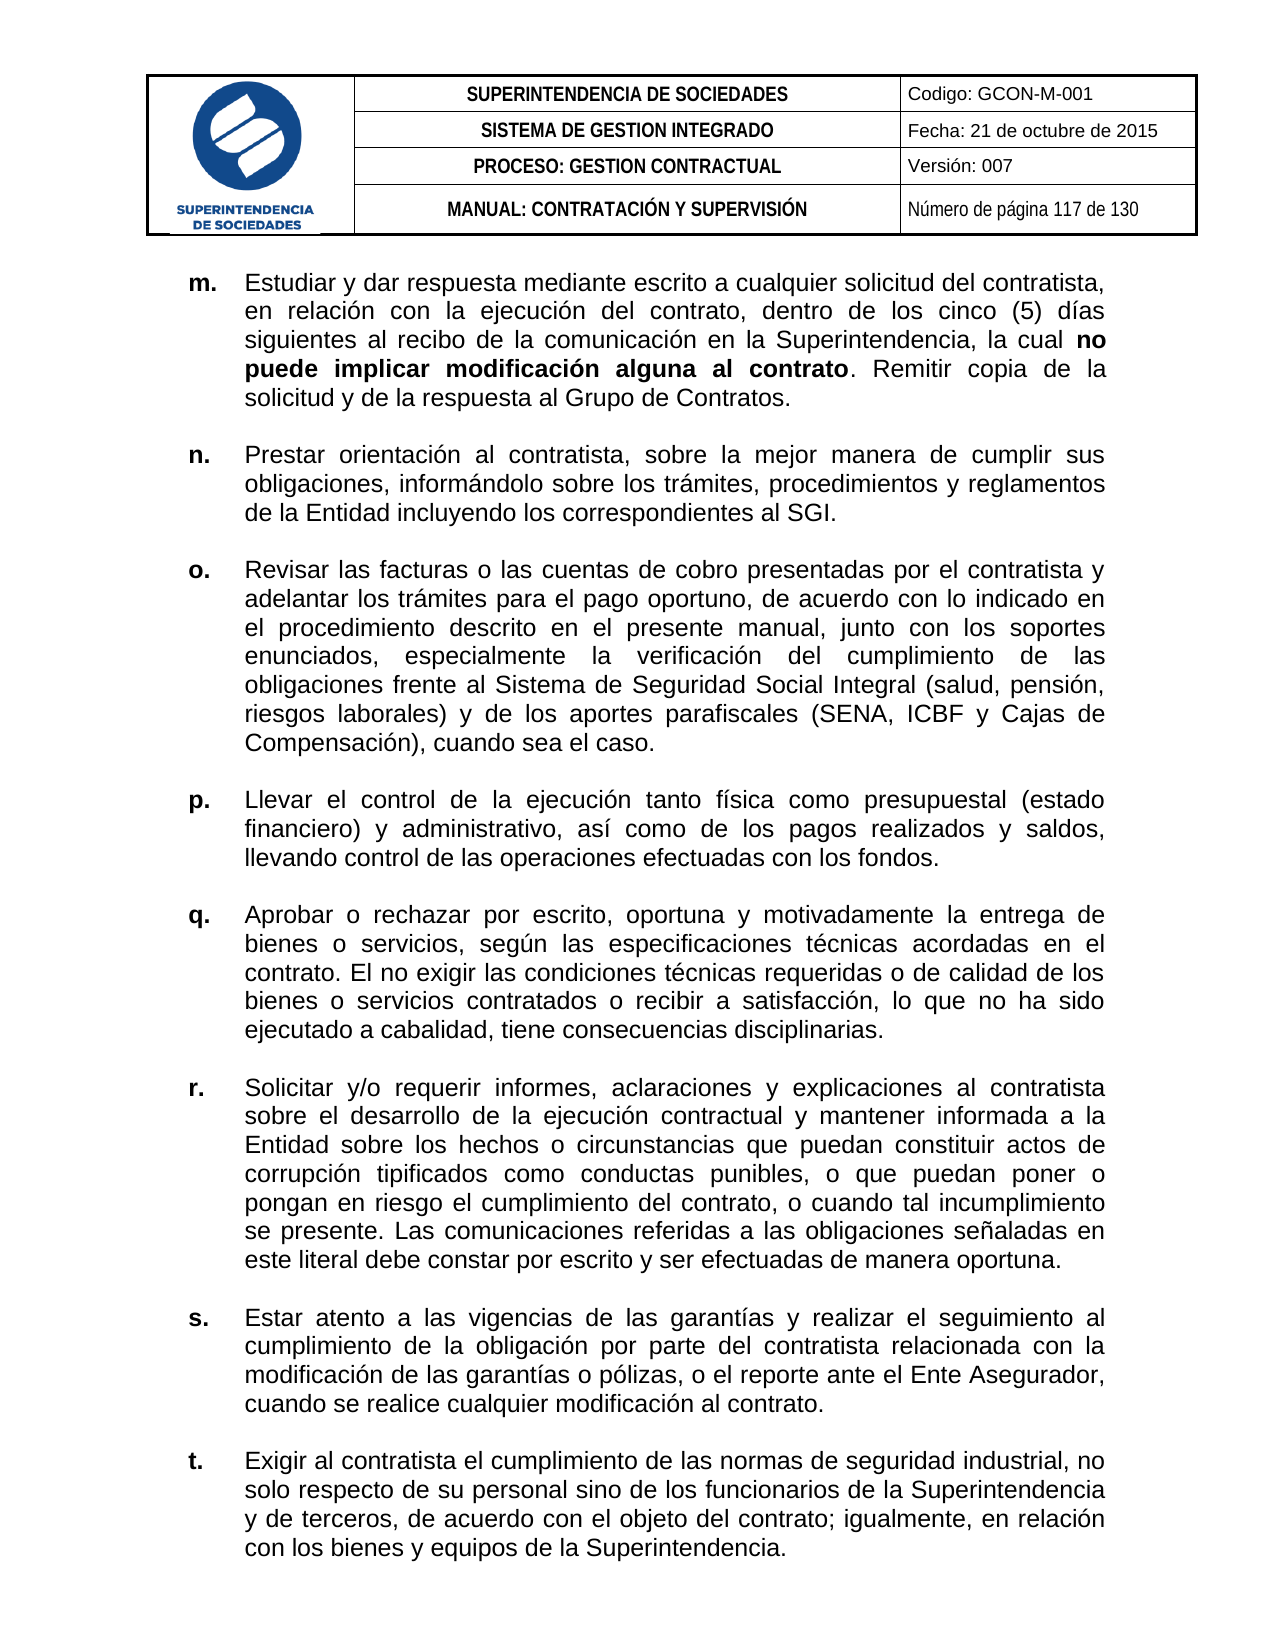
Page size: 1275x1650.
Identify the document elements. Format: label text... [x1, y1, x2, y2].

list Revisar las facturas o las cuentas de cobro presentadas por el contratista y adelantar los trámites para el pago oportuno, de acuerdo con lo indicado en el procedimiento descrito en el presente manual, junto con los soportes enunciados, especialmente la verificación del cumplimiento de las obligaciones frente al Sistema de Seguridad Social Integral (salud, pensión, riesgos laborales) y de los aportes parafiscales (SENA, ICBF y Cajas de Compensación), cuando sea el caso. [188, 555, 1107, 756]
list Estudiar y dar respuesta mediante escrito a cualquier solicitud del contratista, en relación con la ejecución del contrato, dentro de los cinco (5) días siguientes al recibo de la comunicación en la Superintendencia, la cual no puede implicar modificación alguna al contrato. Remitir copia de la solicitud y de la respuesta al Grupo de Contratos. [188, 268, 1107, 411]
list Solicitar y/o requerir informes, aclaraciones y explicaciones al contratista sobre el desarrollo de la ejecución contractual y mantener informada a la Entidad sobre los hechos o circunstancias que puedan constituir actos de corrupción tipificados como conductas punibles, o que puedan poner o pongan en riesgo el cumplimiento del contrato, o cuando tal incumplimiento se presente. Las comunicaciones referidas a las obligaciones señaladas en este literal debe constar por escrito y ser efectuadas de manera oportuna. [188, 1073, 1107, 1274]
list Aprobar o rechazar por escrito, oportuna y motivadamente la entrega de bienes o servicios, según las especificaciones técnicas acordadas en el contrato. El no exigir las condiciones técnicas requeridas o de calidad de los bienes o servicios contratados o recibir a satisfacción, lo que no ha sido ejecutado a cabalidad, tiene consecuencias disciplinarias. [188, 900, 1107, 1044]
list Llevar el control de la ejecución tanto física como presupuestal (estado financiero) y administrativo, así como de los pagos realizados y saldos, llevando control de las operaciones efectuadas con los fondos. [188, 785, 1107, 871]
list Estar atento a las vigencias de las garantías y realizar el seguimiento al cumplimiento de la obligación por parte del contratista relacionada con la modificación de las garantías o pólizas, o el reporte ante el Ente Asegurador, cuando se realice cualquier modificación al contrato. [188, 1303, 1107, 1418]
list Prestar orientación al contratista, sobre la mejor manera de cumplir sus obligaciones, informándolo sobre los trámites, procedimientos y reglamentos de la Entidad incluyendo los correspondientes al SGI. [188, 440, 1107, 526]
list Exigir al contratista el cumplimiento de las normas de seguridad industrial, no solo respecto de su personal sino de los funcionarios de la Superintendencia y de terceros, de acuerdo con el objeto del contrato; igualmente, en relación con los bienes y equipos de la Superintendencia. [188, 1446, 1107, 1561]
picture [169, 77, 321, 234]
